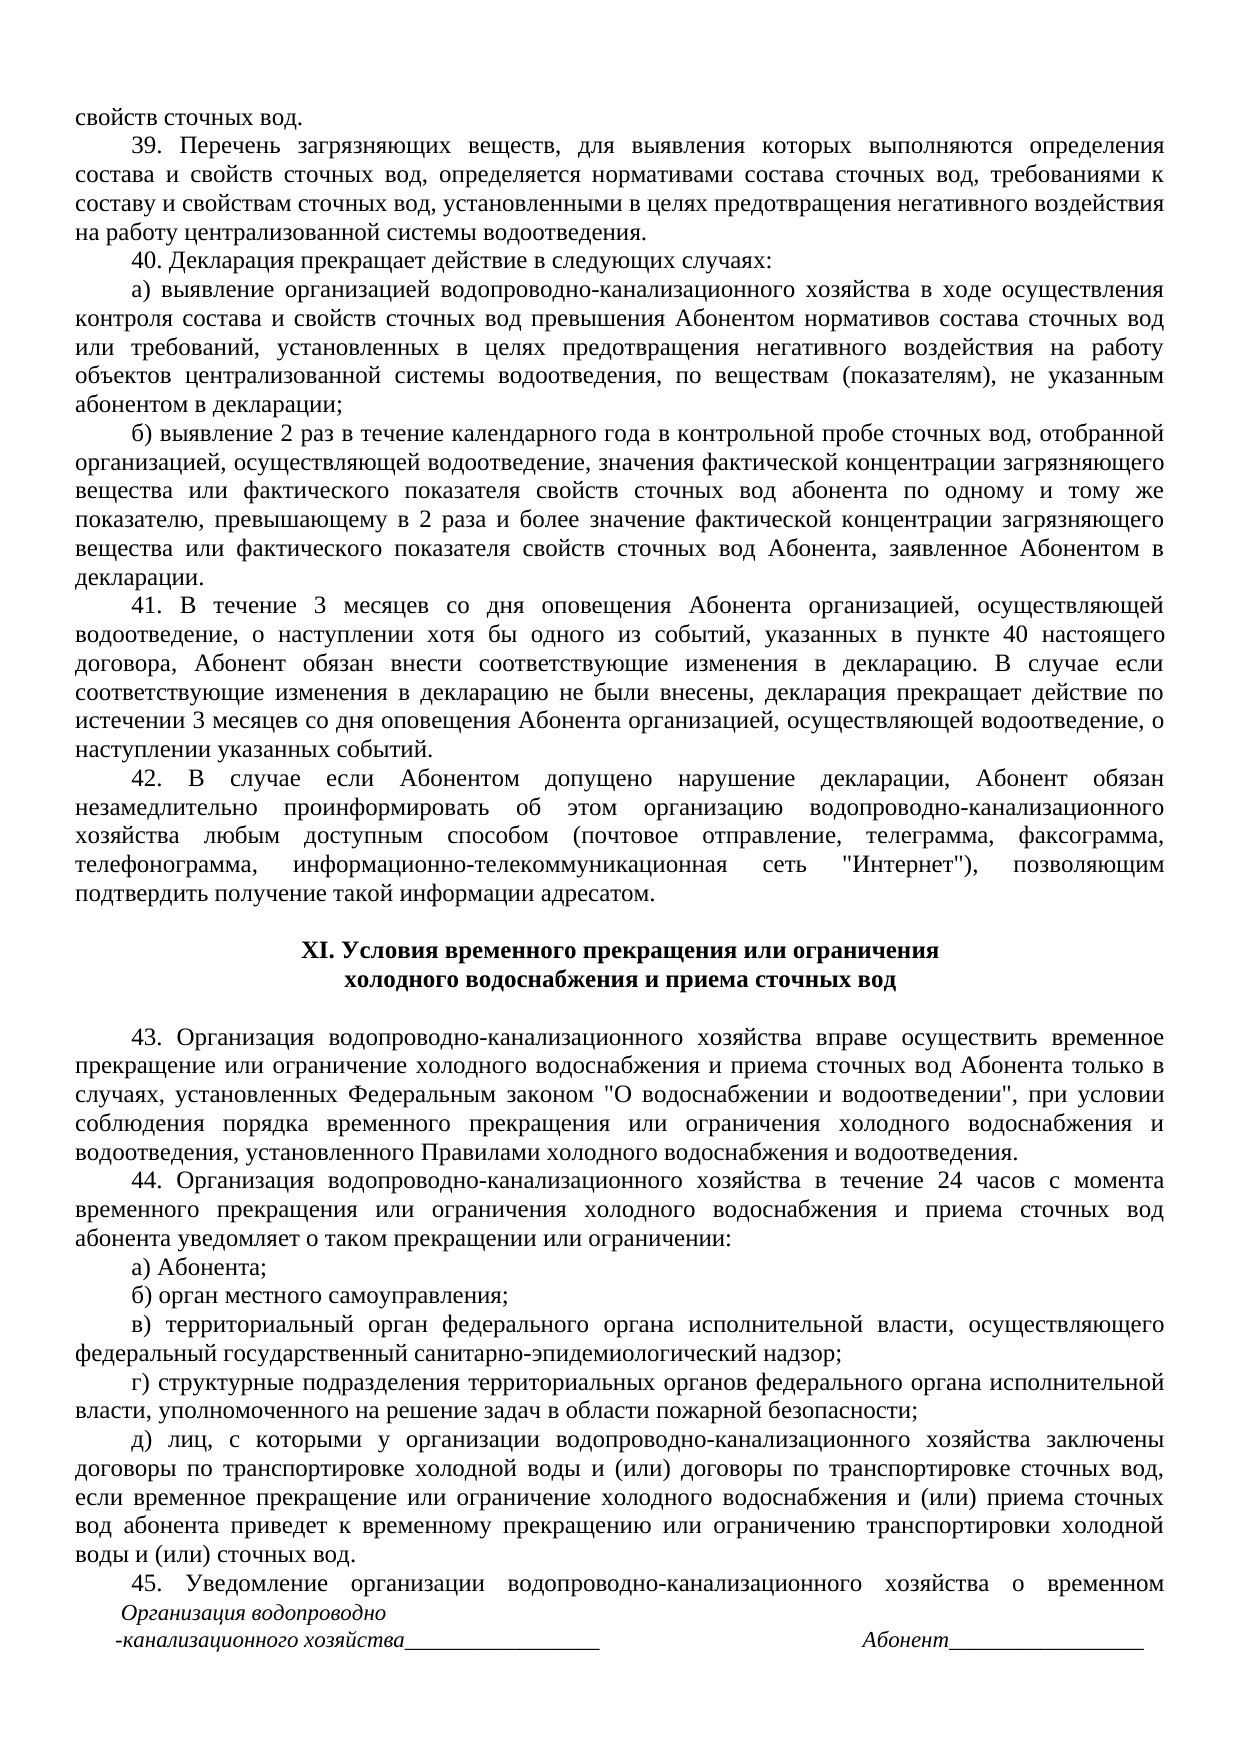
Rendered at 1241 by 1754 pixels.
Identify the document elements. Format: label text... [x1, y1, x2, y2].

text 39. Перечень загрязняющих веществ, для выявления которых выполняются определения состава и свойств сточных вод, определяется нормативами состава сточных вод, требованиями к составу и свойствам сточных вод, установленными в целях предотвращения негативного воздействия на работу централизованной системы водоотведения. [75, 131, 1165, 246]
text б) орган местного самоуправления; [75, 1281, 1165, 1309]
text а) Абонента; [75, 1252, 1165, 1281]
text 41. В течение 3 месяцев со дня оповещения Абонента организацией, осуществляющей водоотведение, о наступлении хотя бы одного из событий, указанных в пункте 40 настоящего договора, Абонент обязан внести соответствующие изменения в декларацию. В случае если соответствующие изменения в декларацию не были внесены, декларация прекращает действие по истечении 3 месяцев со дня оповещения Абонента организацией, осуществляющей водоотведение, о наступлении указанных событий. [75, 591, 1165, 763]
text 44. Организация водопроводно-канализационного хозяйства в течение 24 часов с момента временного прекращения или ограничения холодного водоснабжения и приема сточных вод абонента уведомляет о таком прекращении или ограничении: [75, 1166, 1165, 1252]
text д) лиц, с которыми у организации водопроводно-канализационного хозяйства заключены договоры по транспортировке холодной воды и (или) договоры по транспортировке сточных вод, если временное прекращение или ограничение холодного водоснабжения и (или) приема сточных вод абонента приведет к временному прекращению или ограничению транспортировки холодной воды и (или) сточных вод. [75, 1424, 1165, 1568]
text а) выявление организацией водопроводно-канализационного хозяйства в ходе осуществления контроля состава и свойств сточных вод превышения Абонентом нормативов состава сточных вод или требований, установленных в целях предотвращения негативного воздействия на работу объектов централизованной системы водоотведения, по веществам (показателям), не указанным абонентом в декларации; [75, 274, 1165, 418]
text 40. Декларация прекращает действие в следующих случаях: [75, 246, 1165, 274]
text в) территориальный орган федерального органа исполнительной власти, осуществляющего федеральный государственный санитарно-эпидемиологический надзор; [75, 1309, 1165, 1367]
text г) структурные подразделения территориальных органов федерального органа исполнительной власти, уполномоченного на решение задач в области пожарной безопасности; [75, 1367, 1165, 1424]
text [75, 102, 1165, 131]
text б) выявление 2 раз в течение календарного года в контрольной пробе сточных вод, отобранной организацией, осуществляющей водоотведение, значения фактической концентрации загрязняющего вещества или фактического показателя свойств сточных вод абонента по одному и тому же показателю, превышающему в 2 раза и более значение фактической концентрации загрязняющего вещества или фактического показателя свойств сточных вод Абонента, заявленное Абонентом в декларации. [75, 418, 1165, 591]
text холодного водоснабжения и приема сточных вод [75, 964, 1165, 993]
text 43. Организация водопроводно-канализационного хозяйства вправе осуществить временное прекращение или ограничение холодного водоснабжения и приема сточных вод Абонента только в случаях, установленных Федеральным законом "О водоснабжении и водоотведении", при условии соблюдения порядка временного прекращения или ограничения холодного водоснабжения и водоотведения, установленного Правилами холодного водоснабжения и водоотведения. [75, 1022, 1165, 1166]
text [75, 1568, 1165, 1597]
text XI. Условия временного прекращения или ограничения [75, 936, 1165, 964]
text 42. В случае если Абонентом допущено нарушение декларации, Абонент обязан незамедлительно проинформировать об этом организацию водопроводно-канализационного хозяйства любым доступным способом (почтовое отправление, телеграмма, факсограмма, телефонограмма, информационно-телекоммуникационная сеть "Интернет"), позволяющим подтвердить получение такой информации адресатом. [75, 763, 1165, 907]
